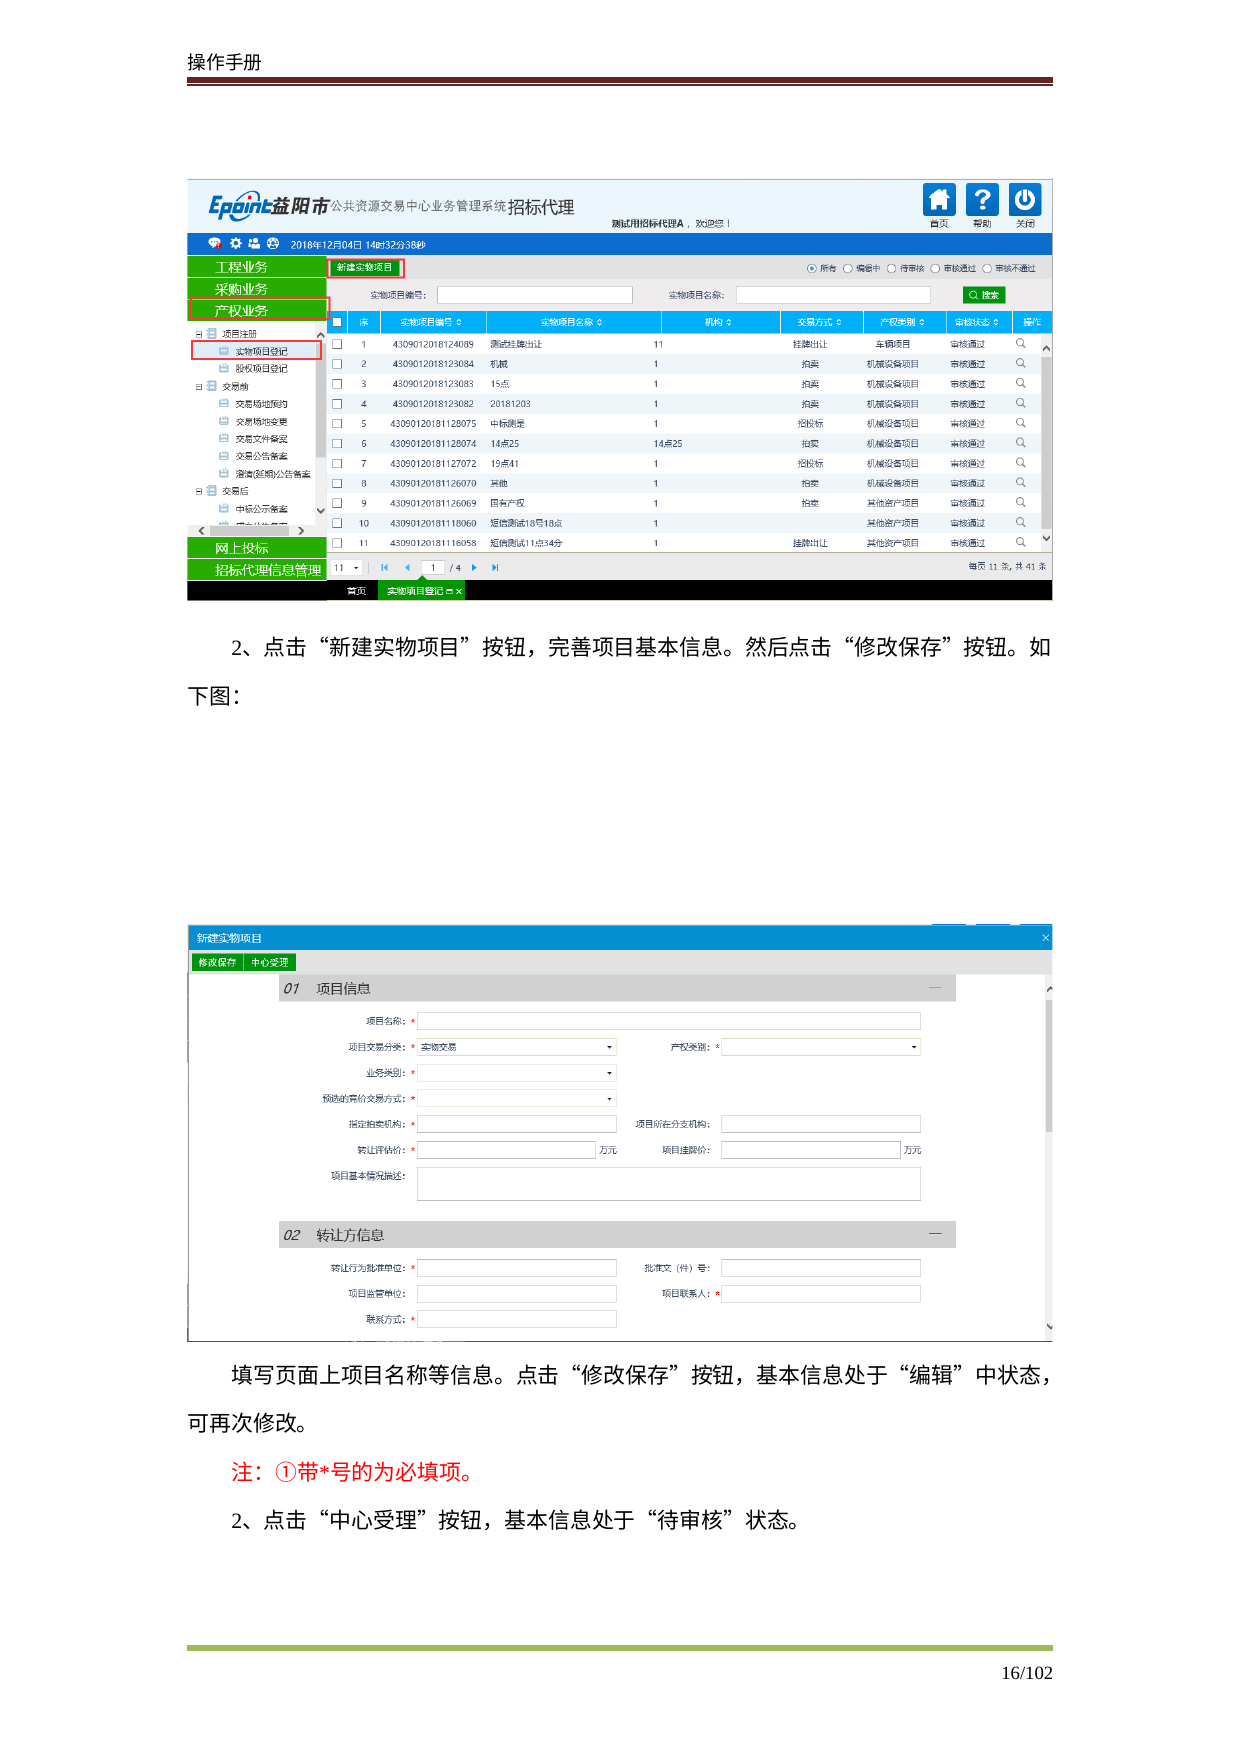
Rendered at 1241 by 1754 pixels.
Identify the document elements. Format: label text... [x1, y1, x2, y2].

text 填写页面上项目名称等信息。点击“修改保存”按钮，基本信息处于“编辑”中状态，可再次修改。 [187, 1357, 1053, 1438]
picture [333, 318, 341, 326]
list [187, 1503, 1053, 1535]
text 2、点击“新建实物项目”按钮，完善项目基本信息。然后点击“修改保存”按钮。如下图： [187, 629, 1053, 924]
text 注：①带*号的为必填项。 [187, 1454, 1053, 1487]
picture [187, 178, 1053, 601]
picture [187, 924, 1053, 1342]
